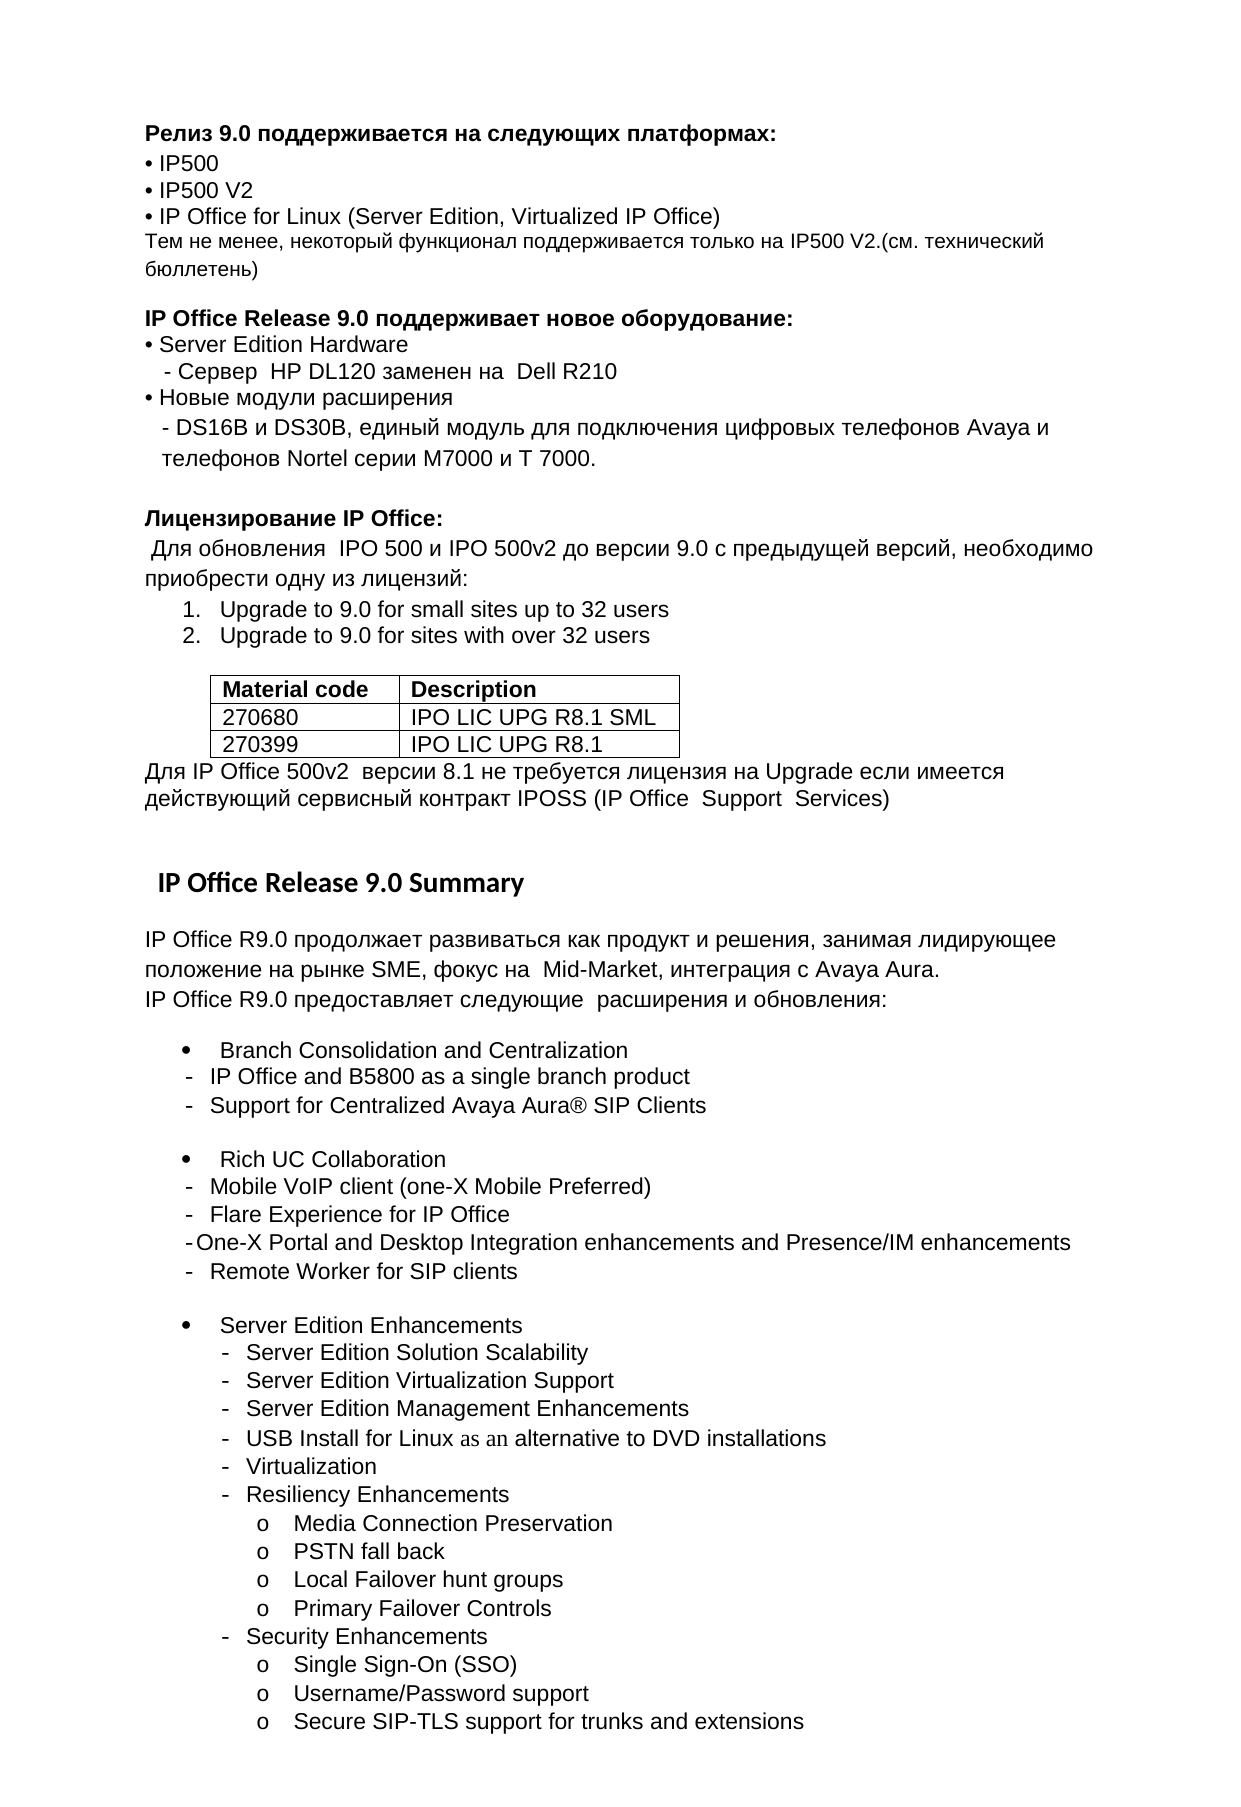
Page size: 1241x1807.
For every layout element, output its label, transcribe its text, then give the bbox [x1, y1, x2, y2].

text - Server Edition Solution Scalability [182, 1339, 1108, 1367]
text - Remote Worker for SIP clients [144, 1258, 1108, 1286]
text IP Office R9.0 продолжает развиваться как продукт и решения, занимая лидирующее положение на рынке SME, фокус на Mid-Market, интеграция с Avaya Aura. [144, 926, 1108, 982]
text IP Office Release 9.0 поддерживает новое оборудование: [144, 305, 1108, 331]
text - Сервер HP DL120 заменен на Dell R210 [144, 358, 1108, 384]
text IP Office R9.0 предоставляет следующие расширения и обновления: [144, 986, 1108, 1012]
text IP Office Release 9.0 Summary [144, 864, 1108, 899]
text Релиз 9.0 поддерживается на следующих платформах: [144, 120, 1108, 146]
list Upgrade to 9.0 for small sites up to 32 users [182, 596, 1108, 622]
text - Mobile VoIP client (one-X Mobile Preferred) [182, 1173, 1108, 1201]
text - Resiliency Enhancements [144, 1481, 1108, 1510]
list Username/Password support [256, 1680, 1108, 1708]
text - Virtualization [144, 1453, 1108, 1481]
text Для обновления IPO 500 и IPO 500v2 до версии 9.0 с предыдущей версий, необходимо приобрести одну из лицензий: [144, 535, 1108, 592]
text • IP Office for Linux (Server Edition, Virtualized IP Office) [144, 203, 1108, 229]
table_header Material code [211, 676, 399, 702]
list Local Failover hunt groups [256, 1566, 1108, 1595]
text - USB Install for Linux as an alternative to DVD installations [144, 1424, 1108, 1453]
list Rich UC Collaboration [182, 1146, 1108, 1173]
text - DS16B и DS30B, единый модуль для подключения цифровых телефонов Avaya и телефонов Nortel серии М7000 и Т 7000. [162, 414, 1108, 471]
list Secure SIP-TLS support for trunks and extensions [256, 1708, 1108, 1736]
text - Support for Centralized Avaya Aura® SIP Clients [144, 1092, 1108, 1120]
table_header Description [400, 676, 679, 702]
list Primary Failover Controls [256, 1595, 1108, 1623]
table_cell IPO LIC UPG R8.1 SML [400, 704, 679, 730]
text -One-X Portal and Desktop Integration enhancements and Presence/IM enhancements [144, 1229, 1108, 1258]
text - Flare Experience for IP Office [144, 1201, 1108, 1229]
list Media Connection Preservation [256, 1510, 1108, 1538]
text - IP Office and B5800 as a single branch product [182, 1063, 1108, 1092]
text • IP500 [144, 150, 1108, 177]
list Branch Consolidation and Centralization [182, 1037, 1108, 1063]
table_cell 270399 [211, 731, 399, 757]
table_cell 270680 [211, 704, 399, 730]
list PSTN fall back [256, 1538, 1108, 1566]
text • Server Edition Hardware [144, 331, 1108, 358]
text Тем не менее, некоторый функционал поддерживается только на IP500 V2.(см. технический бюллетень) [144, 229, 1108, 281]
text - Security Enhancements [144, 1623, 1108, 1651]
text - Server Edition Virtualization Support [144, 1367, 1108, 1395]
table_cell IPO LIC UPG R8.1 [400, 731, 679, 757]
text • IP500 V2 [144, 177, 1108, 203]
text • Новые модули расширения [144, 384, 1108, 411]
list Server Edition Enhancements [182, 1312, 1108, 1339]
text - Server Edition Management Enhancements [144, 1395, 1108, 1424]
list Upgrade to 9.0 for sites with over 32 users [182, 622, 1108, 648]
text Лицензирование IP Office: [144, 505, 1108, 531]
text Для IP Office 500v2 версии 8.1 не требуется лицензия на Upgrade если имеется действующий сервисный контракт IPOSS (IP Office Support Services) [144, 758, 1108, 811]
list Single Sign-On (SSO) [256, 1651, 1108, 1680]
